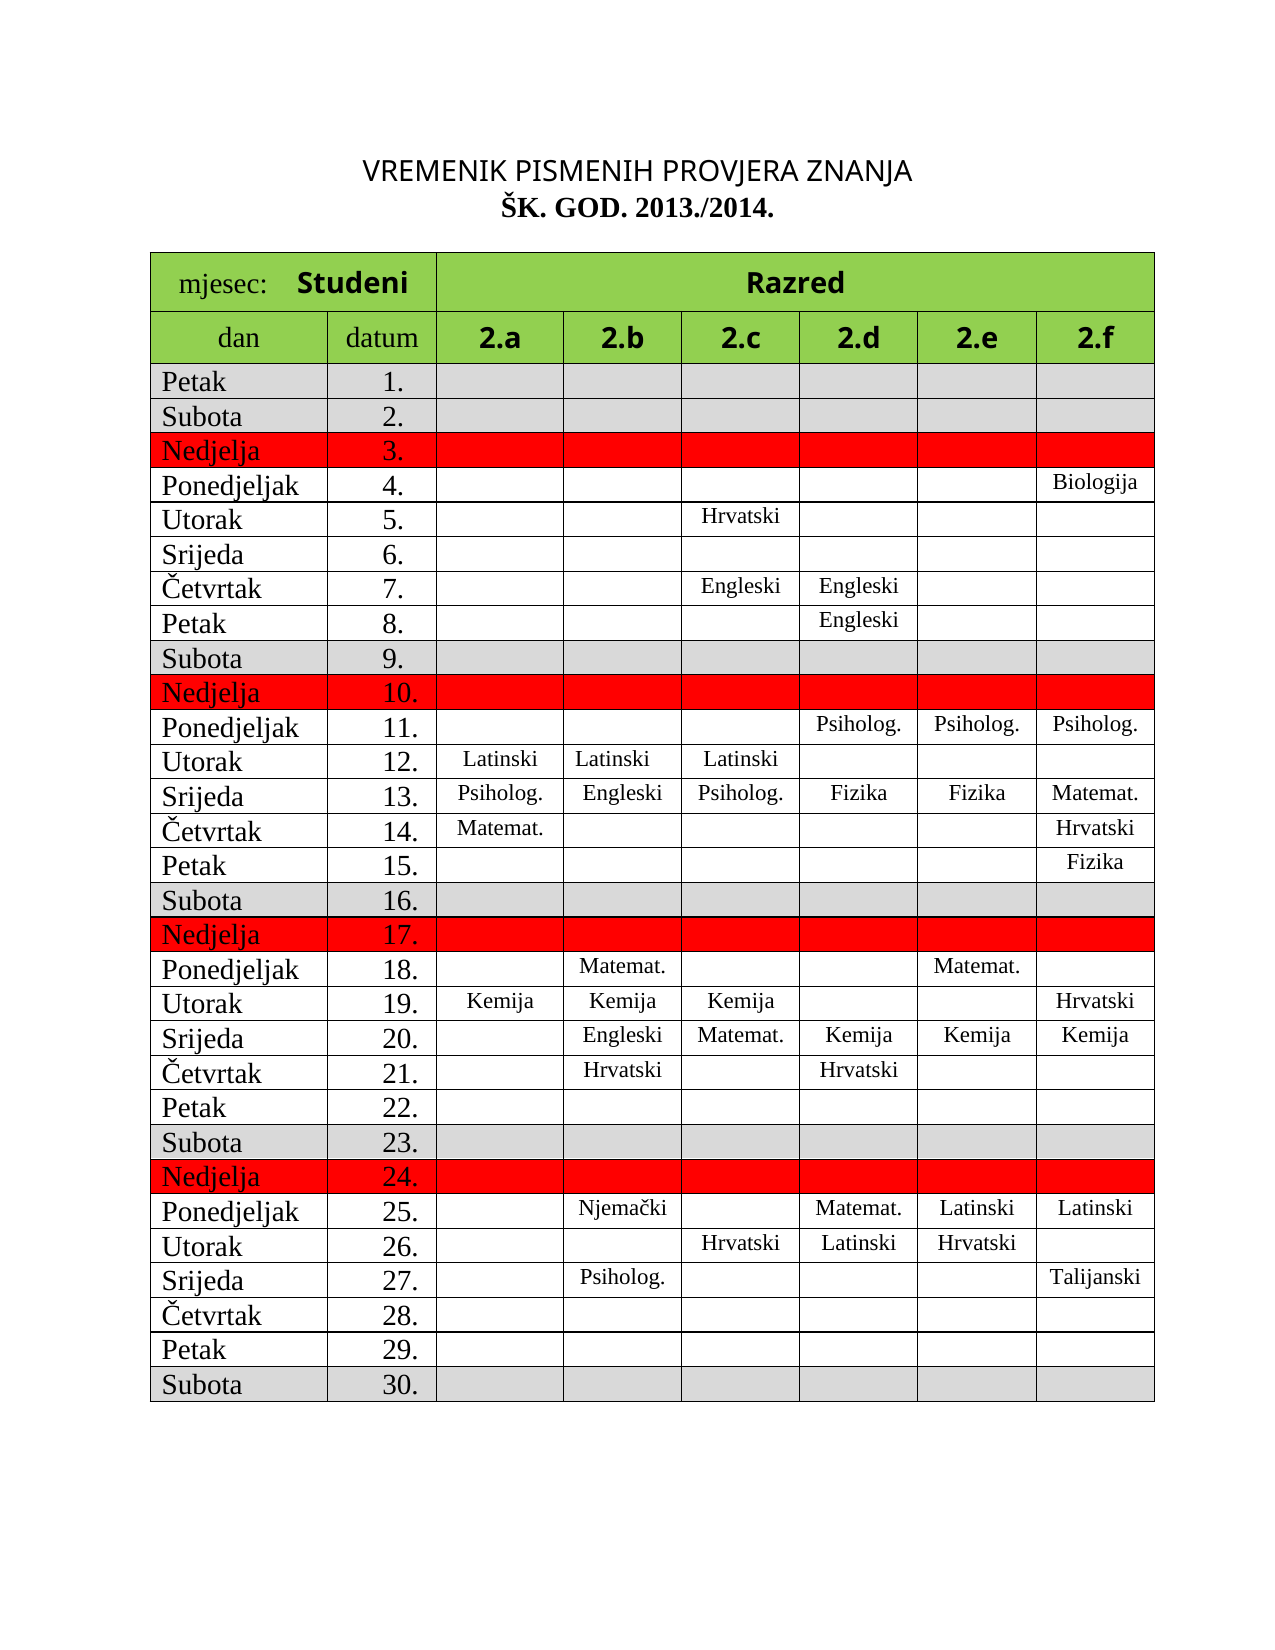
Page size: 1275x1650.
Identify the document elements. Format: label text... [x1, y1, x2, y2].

table_cell [437, 1229, 563, 1262]
table_cell Hrvatski [564, 1056, 681, 1089]
table_cell [564, 364, 681, 398]
table_cell [800, 1298, 917, 1331]
table_cell Fizika [1037, 848, 1154, 882]
table_cell [328, 606, 436, 640]
table_cell [918, 503, 1036, 536]
table_cell [328, 537, 436, 571]
table_cell [918, 641, 1036, 674]
table_cell Kemija [800, 1021, 917, 1055]
table_cell [682, 814, 799, 847]
table_cell [437, 433, 563, 467]
table_cell Nedjelja [151, 918, 327, 951]
table_cell Matemat. [800, 1194, 917, 1228]
table_cell [800, 1367, 917, 1401]
table_cell [800, 883, 917, 916]
table_cell Subota [151, 641, 327, 674]
table_cell [1037, 364, 1154, 398]
table_cell [437, 641, 563, 674]
table_cell [918, 814, 1036, 847]
table_cell [800, 1160, 917, 1193]
table_cell [682, 918, 799, 951]
table_cell [437, 1160, 563, 1193]
table_cell [328, 848, 436, 882]
table_cell [328, 1160, 436, 1193]
table_cell Četvrtak [151, 572, 327, 605]
table_cell Engleski [800, 572, 917, 605]
table_cell [918, 468, 1036, 501]
table_cell [437, 1056, 563, 1089]
table_cell [682, 710, 799, 743]
table_cell Matemat. [682, 1021, 799, 1055]
table_cell [437, 399, 563, 432]
table_cell [918, 883, 1036, 916]
table_cell [918, 745, 1036, 778]
table_cell Ponedjeljak [151, 710, 327, 743]
table_cell Petak [151, 1090, 327, 1124]
table_cell [1037, 745, 1154, 778]
table_cell Hrvatski [1037, 987, 1154, 1020]
table_cell Četvrtak [151, 1056, 327, 1089]
table_cell [564, 1125, 681, 1158]
table_cell Latinski [918, 1194, 1036, 1228]
table_cell [328, 918, 436, 951]
table_cell [918, 537, 1036, 571]
text ŠK. GOD. 2013./2014. [150, 190, 1125, 223]
table_cell Subota [151, 1125, 327, 1158]
table_cell [328, 572, 436, 605]
table_cell Ponedjeljak [151, 468, 327, 501]
table_cell [682, 606, 799, 640]
table_cell [918, 1298, 1036, 1331]
table_cell [682, 1333, 799, 1366]
table_cell [328, 1263, 436, 1297]
table_cell [918, 1125, 1036, 1158]
table_cell Psiholog. [918, 710, 1036, 743]
table_cell [918, 1333, 1036, 1366]
table_cell dan [151, 312, 327, 363]
table_cell Petak [151, 1333, 327, 1366]
table_cell [328, 1298, 436, 1331]
table_cell [918, 848, 1036, 882]
table_cell Engleski [800, 606, 917, 640]
table_cell Matemat. [1037, 779, 1154, 813]
table_cell Utorak [151, 503, 327, 536]
table_cell Petak [151, 364, 327, 398]
table_cell Talijanski [1037, 1263, 1154, 1297]
table_cell Nedjelja [151, 433, 327, 467]
table_cell [437, 675, 563, 709]
table_cell [564, 918, 681, 951]
table_cell Srijeda [151, 1021, 327, 1055]
table_cell [918, 1263, 1036, 1297]
table_cell [328, 710, 436, 743]
table_cell Latinski [1037, 1194, 1154, 1228]
table_cell [564, 883, 681, 916]
table_cell [1037, 433, 1154, 467]
table_cell [800, 468, 917, 501]
table_cell Psiholog. [437, 779, 563, 813]
table_cell [437, 1367, 563, 1401]
table_cell Utorak [151, 1229, 327, 1262]
table_cell Engleski [564, 779, 681, 813]
table_cell [437, 1021, 563, 1055]
table_cell [800, 1090, 917, 1124]
table_cell [800, 537, 917, 571]
table_cell Njemački [564, 1194, 681, 1228]
table_cell [564, 1160, 681, 1193]
table_cell [918, 433, 1036, 467]
table_cell [564, 433, 681, 467]
table_cell [800, 987, 917, 1020]
table_cell [918, 987, 1036, 1020]
table_cell [800, 1333, 917, 1366]
table_cell Psiholog. [1037, 710, 1154, 743]
table_cell [328, 1194, 436, 1228]
table_cell [437, 1298, 563, 1331]
table_cell [800, 1263, 917, 1297]
table_cell [437, 918, 563, 951]
table_cell [328, 1021, 436, 1055]
table_header Razred [437, 253, 1154, 311]
table_cell [1037, 1125, 1154, 1158]
table_cell [328, 952, 436, 986]
table_cell [564, 1090, 681, 1124]
table_cell Psiholog. [564, 1263, 681, 1297]
table_cell [564, 1333, 681, 1366]
table_cell [918, 1056, 1036, 1089]
table_cell Latinski [682, 745, 799, 778]
table_cell [437, 952, 563, 986]
table_cell Matemat. [437, 814, 563, 847]
table_cell [1037, 675, 1154, 709]
table_cell Hrvatski [918, 1229, 1036, 1262]
table_cell Utorak [151, 987, 327, 1020]
table_cell Engleski [682, 572, 799, 605]
table_cell [328, 1125, 436, 1158]
table_cell Hrvatski [800, 1056, 917, 1089]
table_cell [918, 364, 1036, 398]
table_cell [328, 675, 436, 709]
table_cell [682, 1298, 799, 1331]
table_cell [682, 1194, 799, 1228]
table_cell [682, 952, 799, 986]
table_cell Engleski [564, 1021, 681, 1055]
table_cell [564, 468, 681, 501]
table_cell 2.f [1037, 312, 1154, 363]
table_cell [1037, 1160, 1154, 1193]
table_cell [682, 537, 799, 571]
table_cell Fizika [800, 779, 917, 813]
table_cell [437, 468, 563, 501]
table_cell Nedjelja [151, 1160, 327, 1193]
table_cell [1037, 399, 1154, 432]
table_cell [328, 745, 436, 778]
table_cell [800, 503, 917, 536]
table_cell [800, 814, 917, 847]
table_cell [800, 848, 917, 882]
table_cell 2.a [437, 312, 563, 363]
table_cell [682, 1160, 799, 1193]
table_cell Kemija [437, 987, 563, 1020]
table_cell Subota [151, 883, 327, 916]
table_cell [437, 537, 563, 571]
table_cell [800, 641, 917, 674]
table_cell 2.c [682, 312, 799, 363]
table_cell [918, 1090, 1036, 1124]
table_cell [328, 399, 436, 432]
table_cell [800, 399, 917, 432]
table_cell [328, 1367, 436, 1401]
table_header mjesec: Studeni [151, 253, 436, 311]
table_cell Petak [151, 848, 327, 882]
table_cell Ponedjeljak [151, 1194, 327, 1228]
table_cell [682, 1125, 799, 1158]
table_cell [328, 1090, 436, 1124]
table_cell [328, 641, 436, 674]
table_cell Subota [151, 1367, 327, 1401]
table_cell [437, 883, 563, 916]
table_cell [328, 883, 436, 916]
table_cell [1037, 503, 1154, 536]
table_cell Hrvatski [682, 1229, 799, 1262]
table_cell [682, 364, 799, 398]
table_cell [437, 606, 563, 640]
table_cell [328, 1056, 436, 1089]
table_cell Kemija [918, 1021, 1036, 1055]
table_cell Biologija [1037, 468, 1154, 501]
table_cell [1037, 1298, 1154, 1331]
table_cell [328, 1229, 436, 1262]
table_cell Latinski [564, 745, 681, 778]
table_cell [328, 364, 436, 398]
table_cell Hrvatski [1037, 814, 1154, 847]
table_cell [437, 503, 563, 536]
table_cell [564, 503, 681, 536]
table_cell Hrvatski [682, 503, 799, 536]
table_cell [564, 606, 681, 640]
table_cell [564, 572, 681, 605]
table_cell Subota [151, 399, 327, 432]
table_cell [328, 814, 436, 847]
table_cell [918, 1367, 1036, 1401]
table_cell Psiholog. [800, 710, 917, 743]
table_cell [328, 779, 436, 813]
table_cell [918, 918, 1036, 951]
table_cell Latinski [800, 1229, 917, 1262]
table_cell Psiholog. [682, 779, 799, 813]
table_cell [437, 1263, 563, 1297]
text VREMENIK PISMENIH PROVJERA ZNANJA [150, 150, 1125, 190]
table_cell Nedjelja [151, 675, 327, 709]
table_cell [682, 1090, 799, 1124]
table_cell [682, 433, 799, 467]
table_cell datum [328, 312, 436, 363]
table_cell [437, 848, 563, 882]
table_cell [682, 883, 799, 916]
table_cell [564, 814, 681, 847]
table_cell [682, 1263, 799, 1297]
table_cell Srijeda [151, 537, 327, 571]
table_cell [328, 503, 436, 536]
table_cell [564, 710, 681, 743]
table_cell [800, 675, 917, 709]
table_cell [1037, 641, 1154, 674]
table_cell [800, 1125, 917, 1158]
table_cell Fizika [918, 779, 1036, 813]
table_cell [564, 675, 681, 709]
table_cell [918, 675, 1036, 709]
table_cell Četvrtak [151, 814, 327, 847]
table_cell [918, 572, 1036, 605]
table_cell [918, 1160, 1036, 1193]
table_cell [682, 1367, 799, 1401]
table_cell [328, 468, 436, 501]
table_cell [564, 1229, 681, 1262]
table_cell [328, 1333, 436, 1366]
table_cell Utorak [151, 745, 327, 778]
table_cell [1037, 883, 1154, 916]
table_cell [328, 987, 436, 1020]
table_cell Ponedjeljak [151, 952, 327, 986]
table_cell [800, 364, 917, 398]
table_cell [1037, 918, 1154, 951]
table_cell [1037, 606, 1154, 640]
table_cell [1037, 572, 1154, 605]
table_cell [682, 468, 799, 501]
table_cell [1037, 1056, 1154, 1089]
table_cell [682, 399, 799, 432]
table_cell [564, 1298, 681, 1331]
table_cell Latinski [437, 745, 563, 778]
table_cell [1037, 1333, 1154, 1366]
table_cell [437, 1194, 563, 1228]
table_cell [682, 1056, 799, 1089]
table_cell [800, 952, 917, 986]
table_cell Petak [151, 606, 327, 640]
table_cell [1037, 1090, 1154, 1124]
table_cell [918, 399, 1036, 432]
table_cell [800, 433, 917, 467]
table_cell [564, 848, 681, 882]
table_cell 2.e [918, 312, 1036, 363]
table_cell [682, 848, 799, 882]
table_cell Kemija [1037, 1021, 1154, 1055]
table_cell Srijeda [151, 779, 327, 813]
table_cell [437, 364, 563, 398]
table_cell Kemija [564, 987, 681, 1020]
table_cell Srijeda [151, 1263, 327, 1297]
table_cell Matemat. [564, 952, 681, 986]
table_cell [682, 675, 799, 709]
table_cell [564, 399, 681, 432]
table_cell Četvrtak [151, 1298, 327, 1331]
table_cell [437, 1090, 563, 1124]
table_cell [437, 1125, 563, 1158]
table_cell [800, 918, 917, 951]
table_cell [800, 745, 917, 778]
table_cell [437, 1333, 563, 1366]
table_cell [564, 1367, 681, 1401]
table_cell [1037, 952, 1154, 986]
table_cell [1037, 1229, 1154, 1262]
table_cell [328, 433, 436, 467]
table_cell [1037, 537, 1154, 571]
table_cell [564, 537, 681, 571]
table_cell [918, 606, 1036, 640]
table_cell [564, 641, 681, 674]
table_cell Kemija [682, 987, 799, 1020]
table_cell [1037, 1367, 1154, 1401]
table_cell [437, 710, 563, 743]
table_cell Matemat. [918, 952, 1036, 986]
table_cell 2.b [564, 312, 681, 363]
table_cell [437, 572, 563, 605]
table_cell 2.d [800, 312, 917, 363]
table_cell [682, 641, 799, 674]
